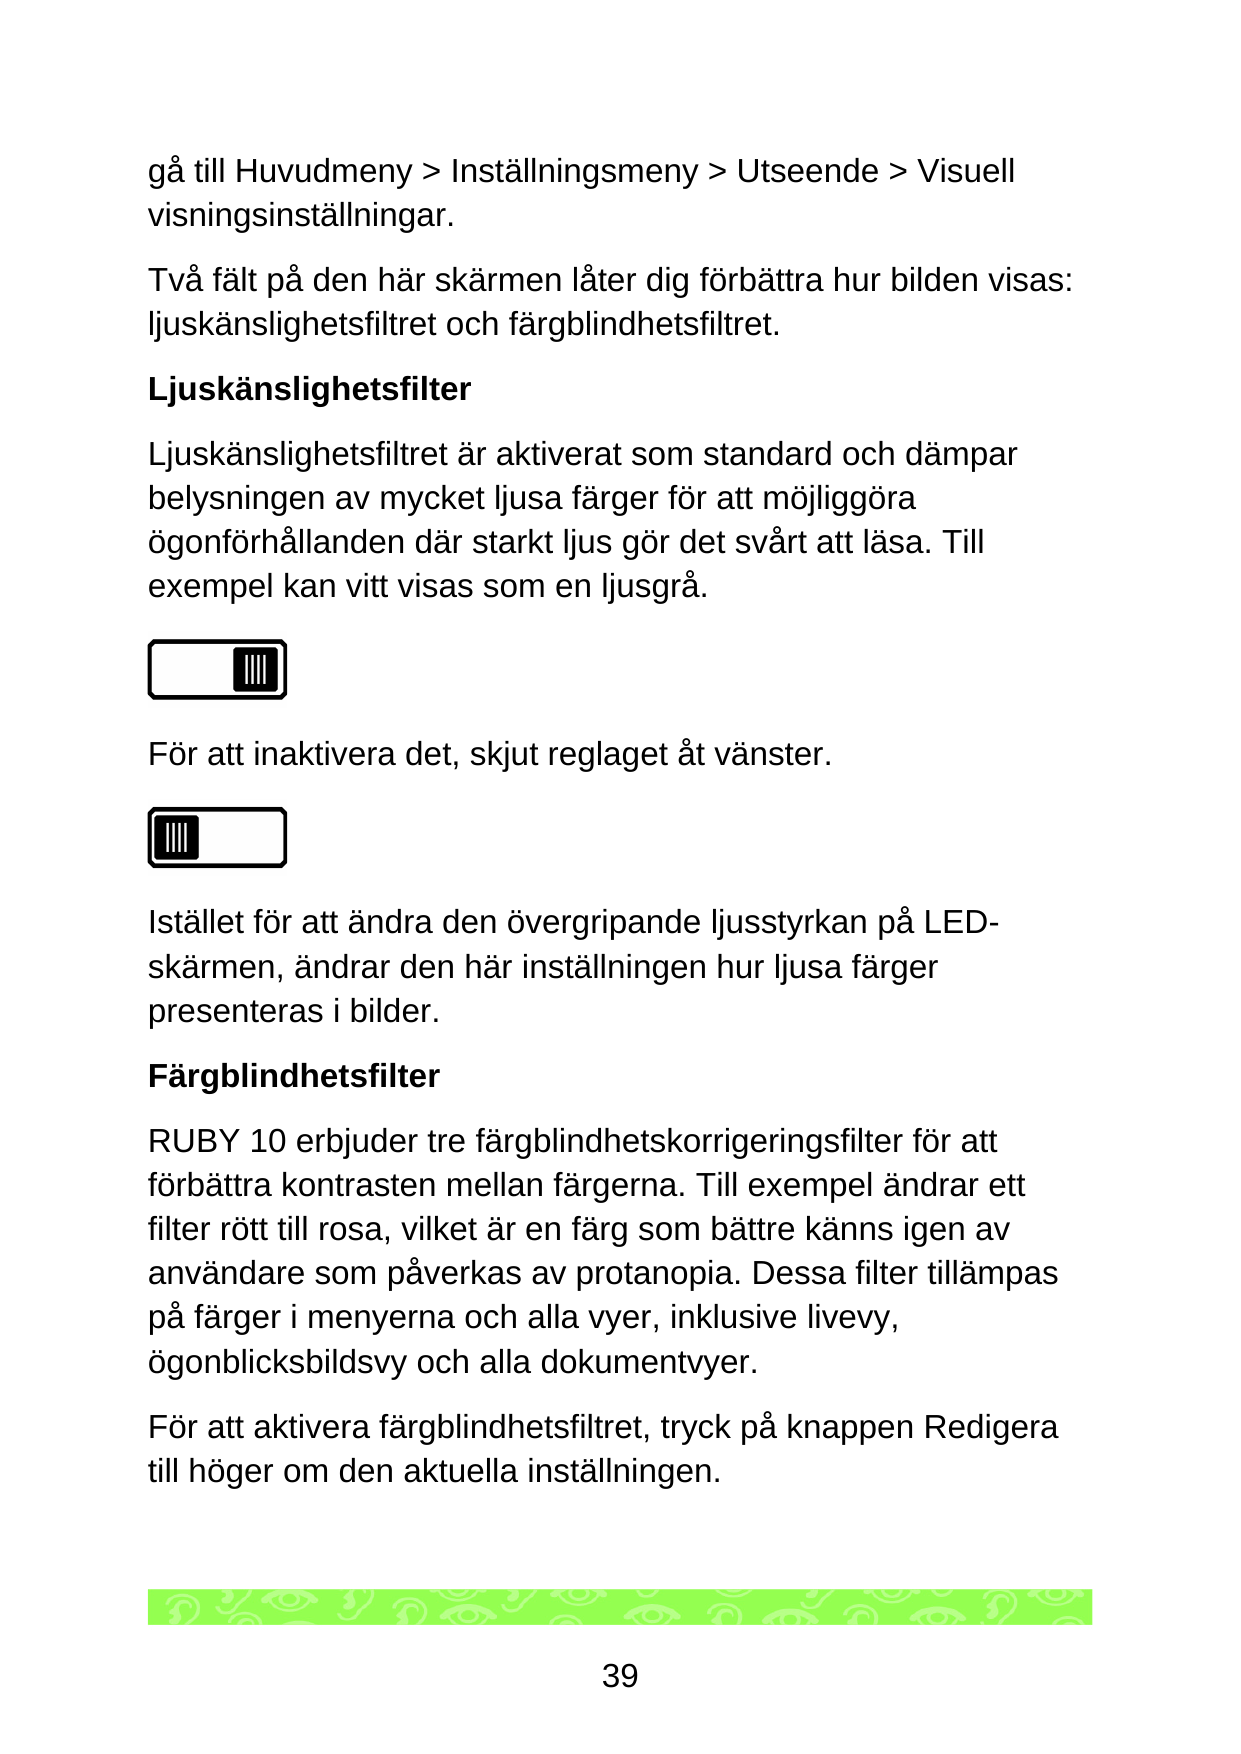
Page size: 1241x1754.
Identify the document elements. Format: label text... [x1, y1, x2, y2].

text Istället för att ändra den övergripande ljusstyrkan på LED-skärmen, ändrar den här inställningen hur ljusa färger presenteras i bilder. [148, 902, 1093, 1029]
text Två fält på den här skärmen låter dig förbättra hur bilden visas: ljuskänslighetsfiltret och färgblindhetsfiltret. [148, 260, 1093, 342]
text RUBY 10 erbjuder tre färgblindhetskorrigeringsfilter för att förbättra kontrasten mellan färgerna. Till exempel ändrar ett filter rött till rosa, vilket är en färg som bättre känns igen av användare som påverkas av protanopia. Dessa filter tillämpas på färger i menyerna och alla vyer, inklusive livevy, ögonblicksbildsvy och alla dokumentvyer. [148, 1121, 1093, 1380]
text Ljuskänslighetsfiltret är aktiverat som standard och dämpar belysningen av mycket ljusa färger för att möjliggöra ögonförhållanden där starkt ljus gör det svårt att läsa. Till exempel kan vitt visas som en ljusgrå. [148, 434, 1093, 605]
text För att inaktivera det, skjut reglaget åt vänster. [148, 734, 1093, 773]
picture [147, 631, 288, 708]
text Färgblindhetsfilter [148, 1056, 1093, 1094]
text Ljuskänslighetsfilter [148, 369, 1093, 407]
picture [147, 1555, 1093, 1657]
text För att aktivera färgblindhetsfiltret, tryck på knappen Redigera till höger om den aktuella inställningen. [148, 1407, 1093, 1489]
picture [147, 799, 288, 876]
